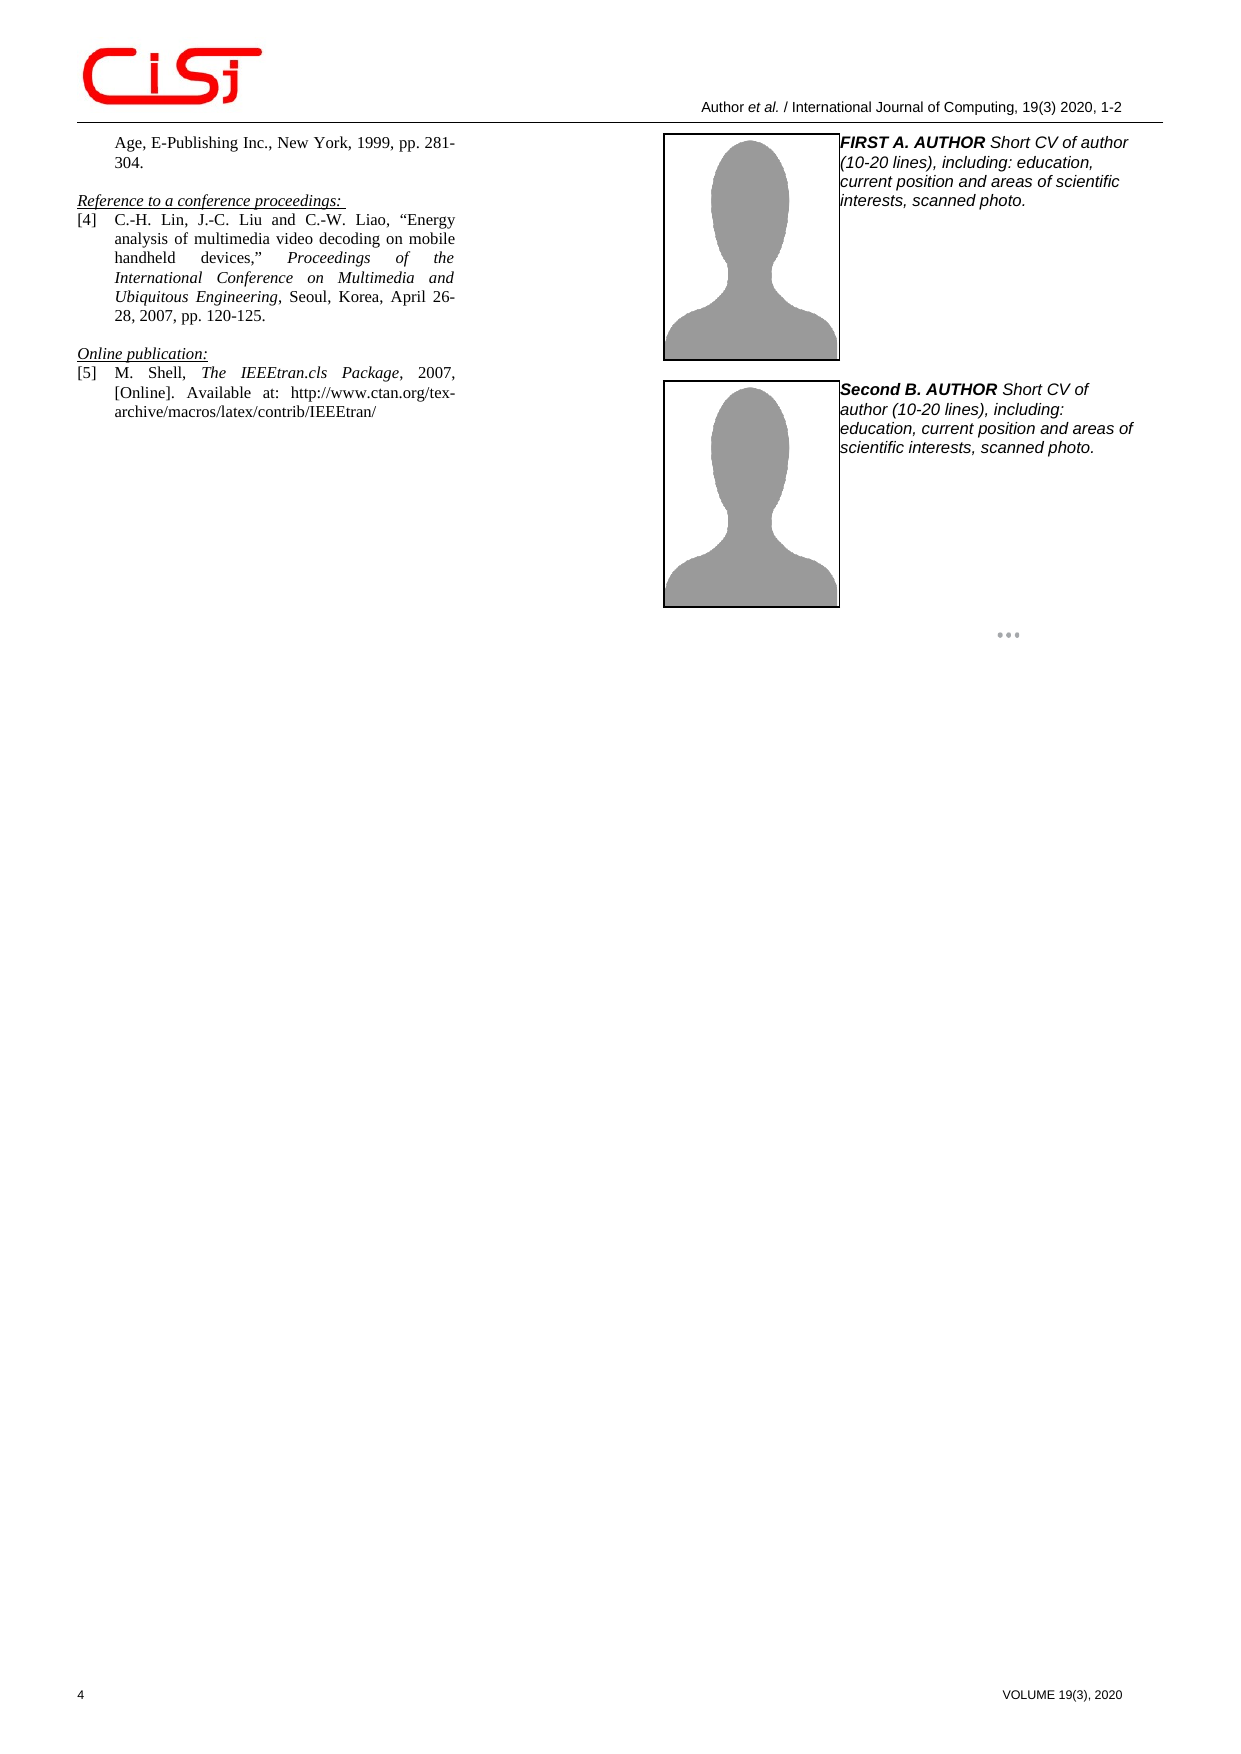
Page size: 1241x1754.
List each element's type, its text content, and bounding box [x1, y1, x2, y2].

text [4] C.-H. Lin, J.-C. Liu and C.-W. Liao, “Energy analysis of multimedia video decoding on mobile handheld devices,” Proceedings of the International Conference on Multimedia and Ubiquitous Engineering, Seoul, Korea, April 26-28, 2007, pp. 120-125. [77, 210, 456, 325]
table_header FIRST A. AUTHOR Short CV of author (10-20 lines), including: education, current position and areas of scientific interests, scanned photo. [840, 133, 1144, 361]
picture [665, 382, 838, 606]
text Online publication: [77, 344, 599, 363]
table_header Second B. AUTHOR Short CV of author (10-20 lines), including: education, current position and areas of scientific interests, scanned photo. [840, 380, 1144, 608]
picture [77, 37, 267, 113]
text [5] M. Shell, The IEEEtran.cls Package, 2007, [Online]. Available at: http://www.ctan.org/tex-archive/macros/latex/contrib/IEEEtran/ [77, 363, 456, 421]
picture [665, 135, 838, 359]
picture [997, 630, 1020, 641]
text Reference to a conference proceedings: [77, 191, 599, 210]
